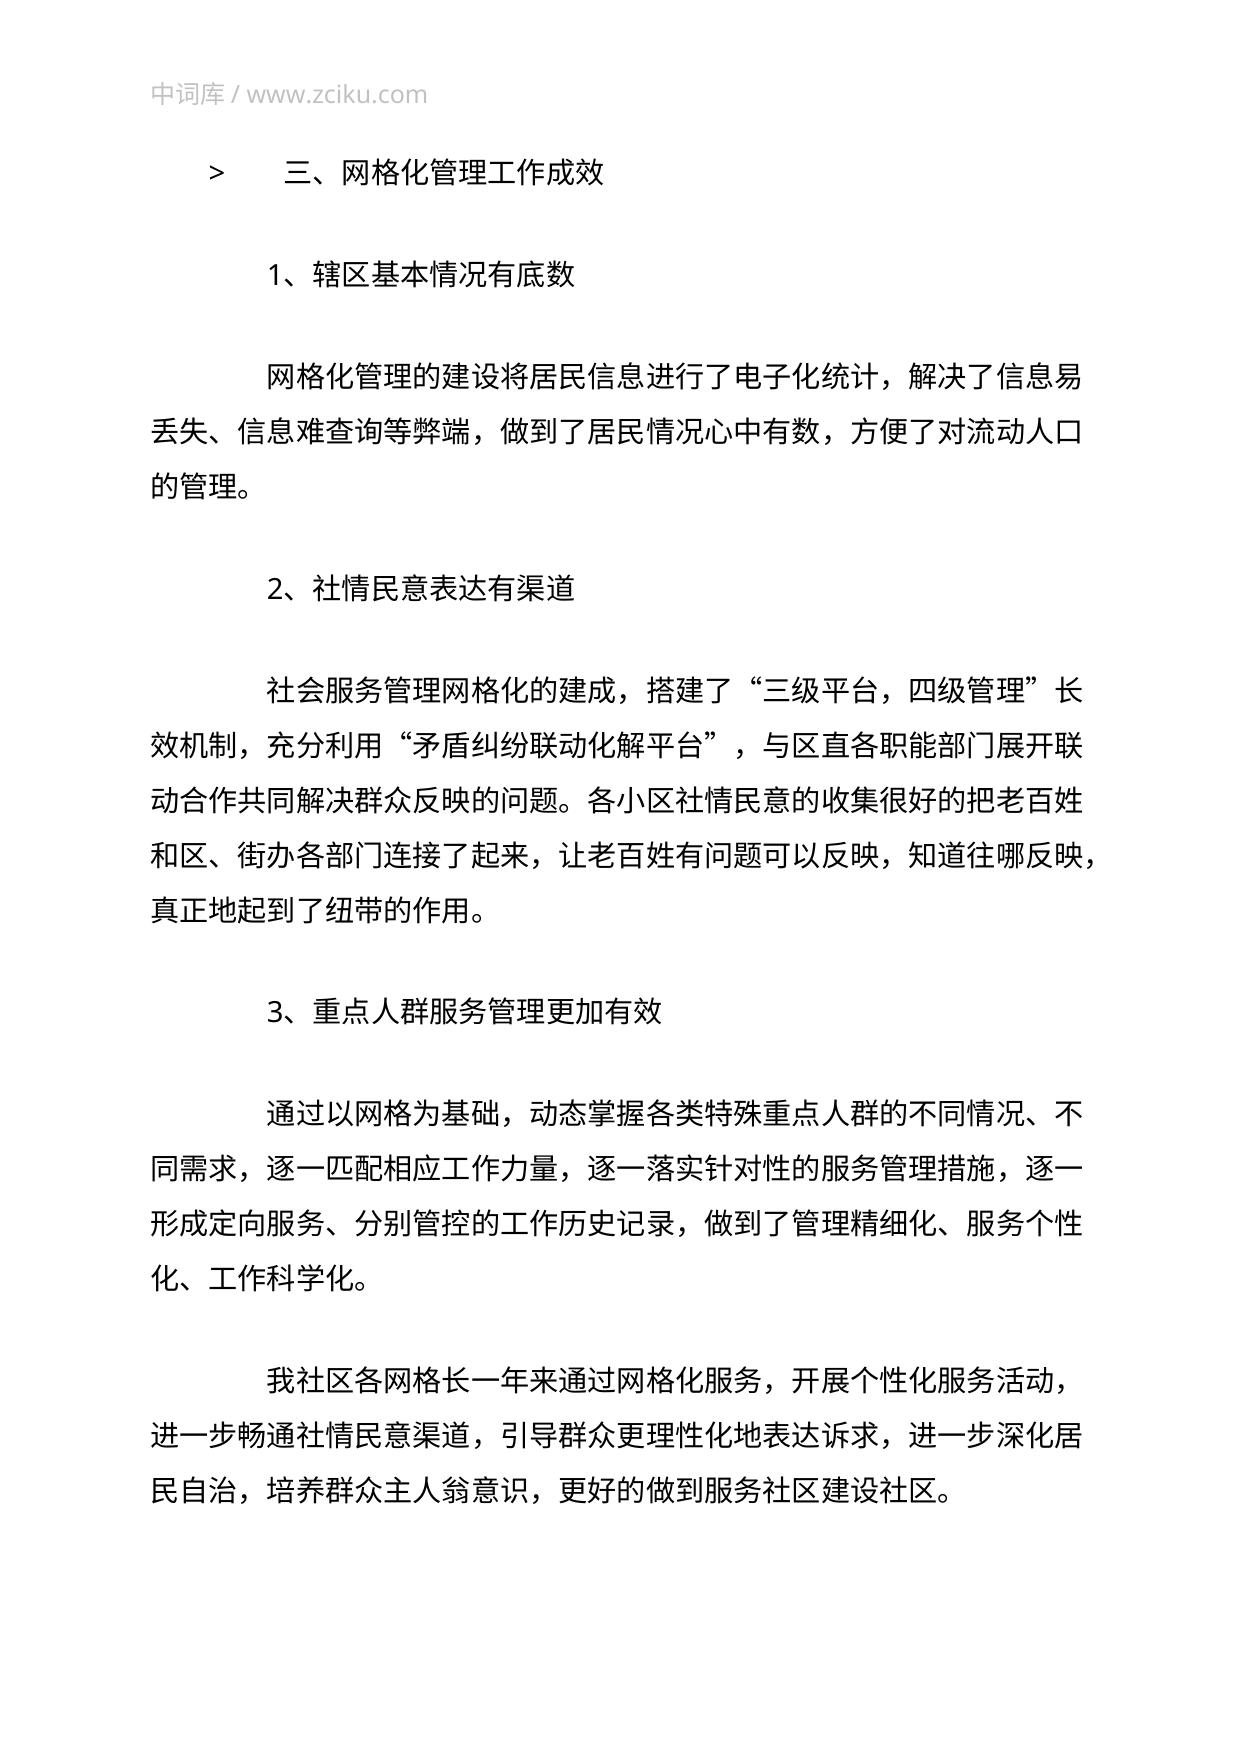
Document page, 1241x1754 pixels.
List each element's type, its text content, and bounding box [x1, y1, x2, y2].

text 通过以网格为基础，动态掌握各类特殊重点人群的不同情况、不同需求，逐一匹配相应工作力量，逐一落实针对性的服务管理措施，逐一形成定向服务、分别管控的工作历史记录，做到了管理精细化、服务个性化、工作科学化。 [150, 1091, 1090, 1298]
text 3、重点人群服务管理更加有效 [150, 989, 1090, 1031]
text 网格化管理的建设将居民信息进行了电子化统计，解决了信息易丢失、信息难查询等弊端，做到了居民情况心中有数，方便了对流动人口的管理。 [150, 354, 1090, 506]
text 我社区各网格长一年来通过网格化服务，开展个性化服务活动，进一步畅通社情民意渠道，引导群众更理性化地表达诉求，进一步深化居民自治，培养群众主人翁意识，更好的做到服务社区建设社区。 [150, 1357, 1090, 1509]
text 2、社情民意表达有渠道 [150, 566, 1090, 608]
text 社会服务管理网格化的建成，搭建了“三级平台，四级管理”长效机制，充分利用“矛盾纠纷联动化解平台”，与区直各职能部门展开联动合作共同解决群众反映的问题。各小区社情民意的收集很好的把老百姓和区、街办各部门连接了起来，让老百姓有问题可以反映，知道往哪反映，真正地起到了纽带的作用。 [150, 667, 1090, 929]
text > 三、网格化管理工作成效 [150, 150, 1090, 192]
text 1、辖区基本情况有底数 [150, 252, 1090, 294]
